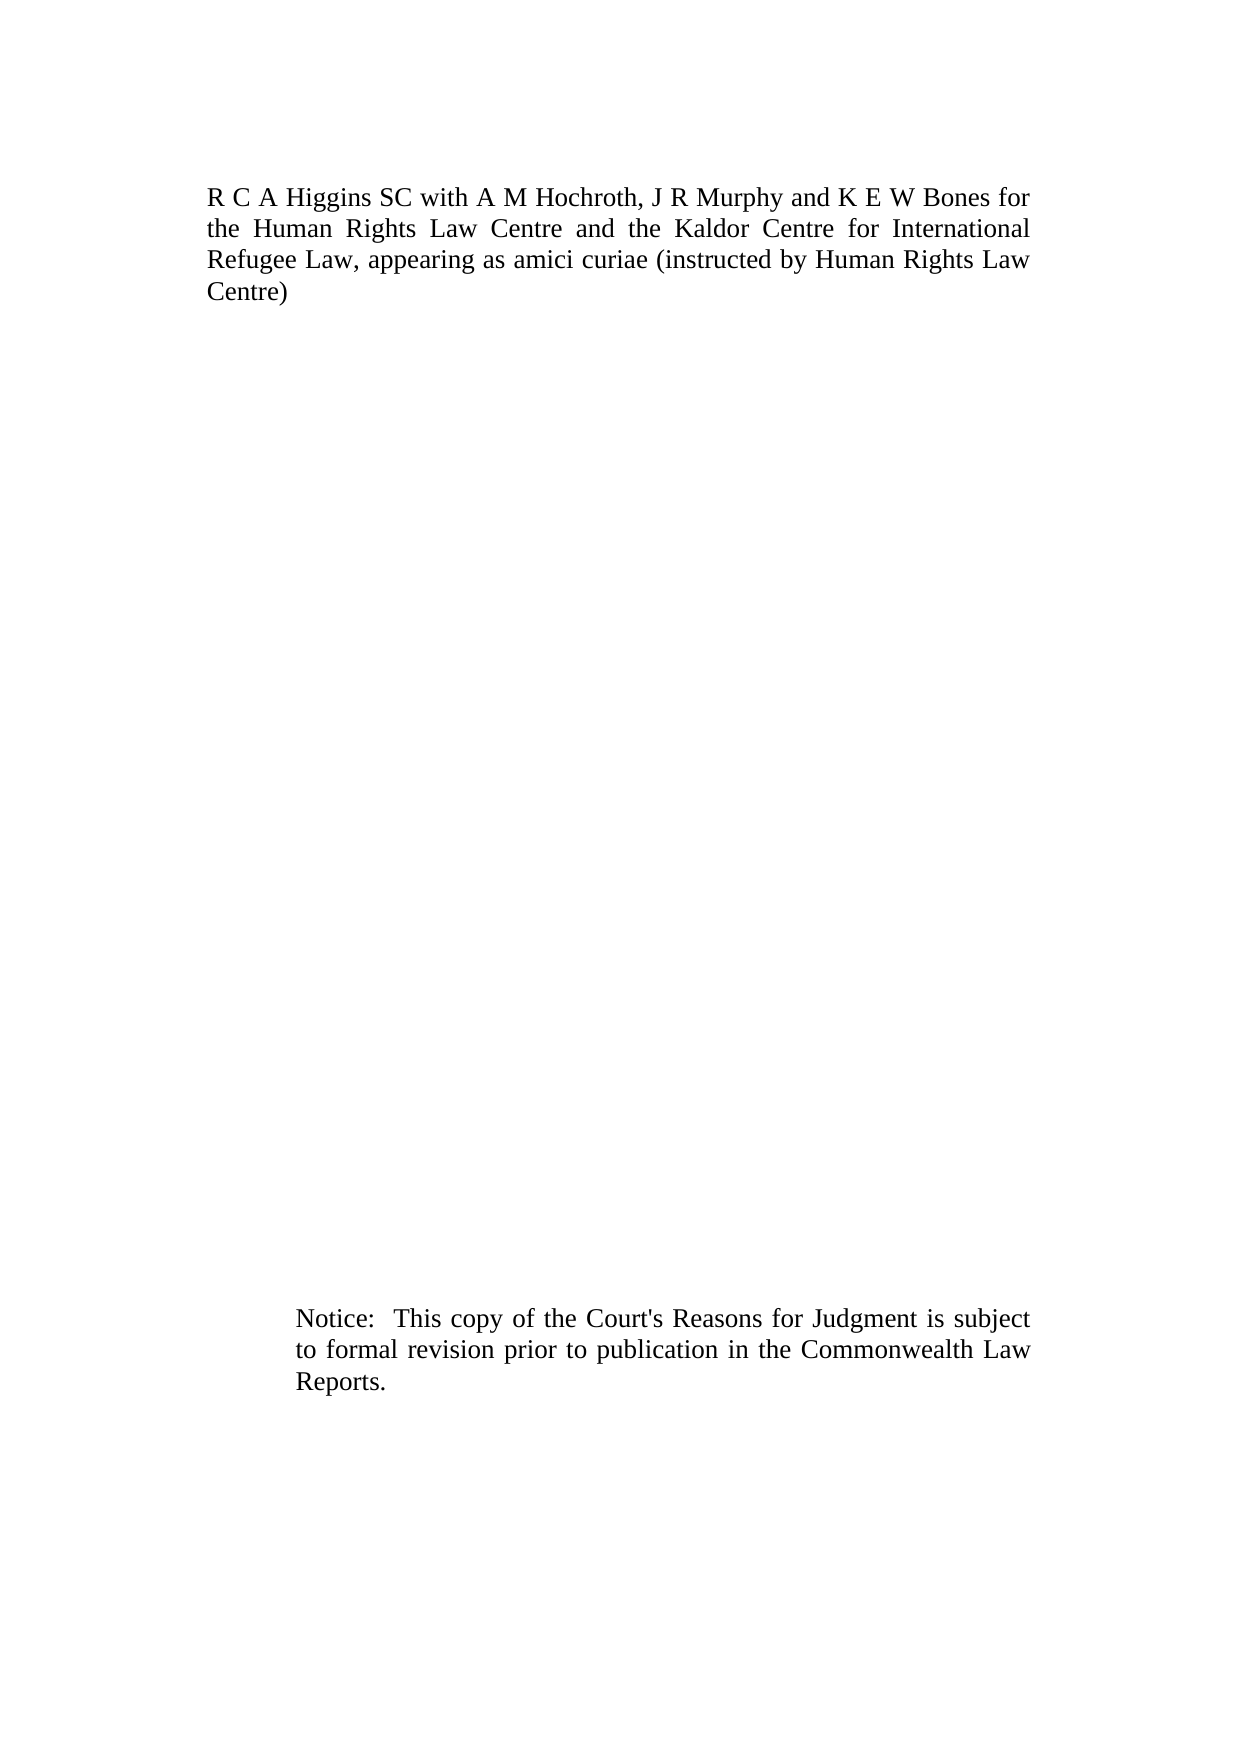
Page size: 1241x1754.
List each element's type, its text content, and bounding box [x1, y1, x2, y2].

text Notice: This copy of the Court's Reasons for Judgment is subject to formal revision prior to publication in the Commonwealth Law Reports. [295, 1302, 1032, 1396]
text R C A Higgins SC with A M Hochroth, J R Murphy and K E W Bones for the Human Rights Law Centre and the Kaldor Centre for International Refugee Law, appearing as amici curiae (instructed by Human Rights Law Centre) [207, 181, 1032, 306]
